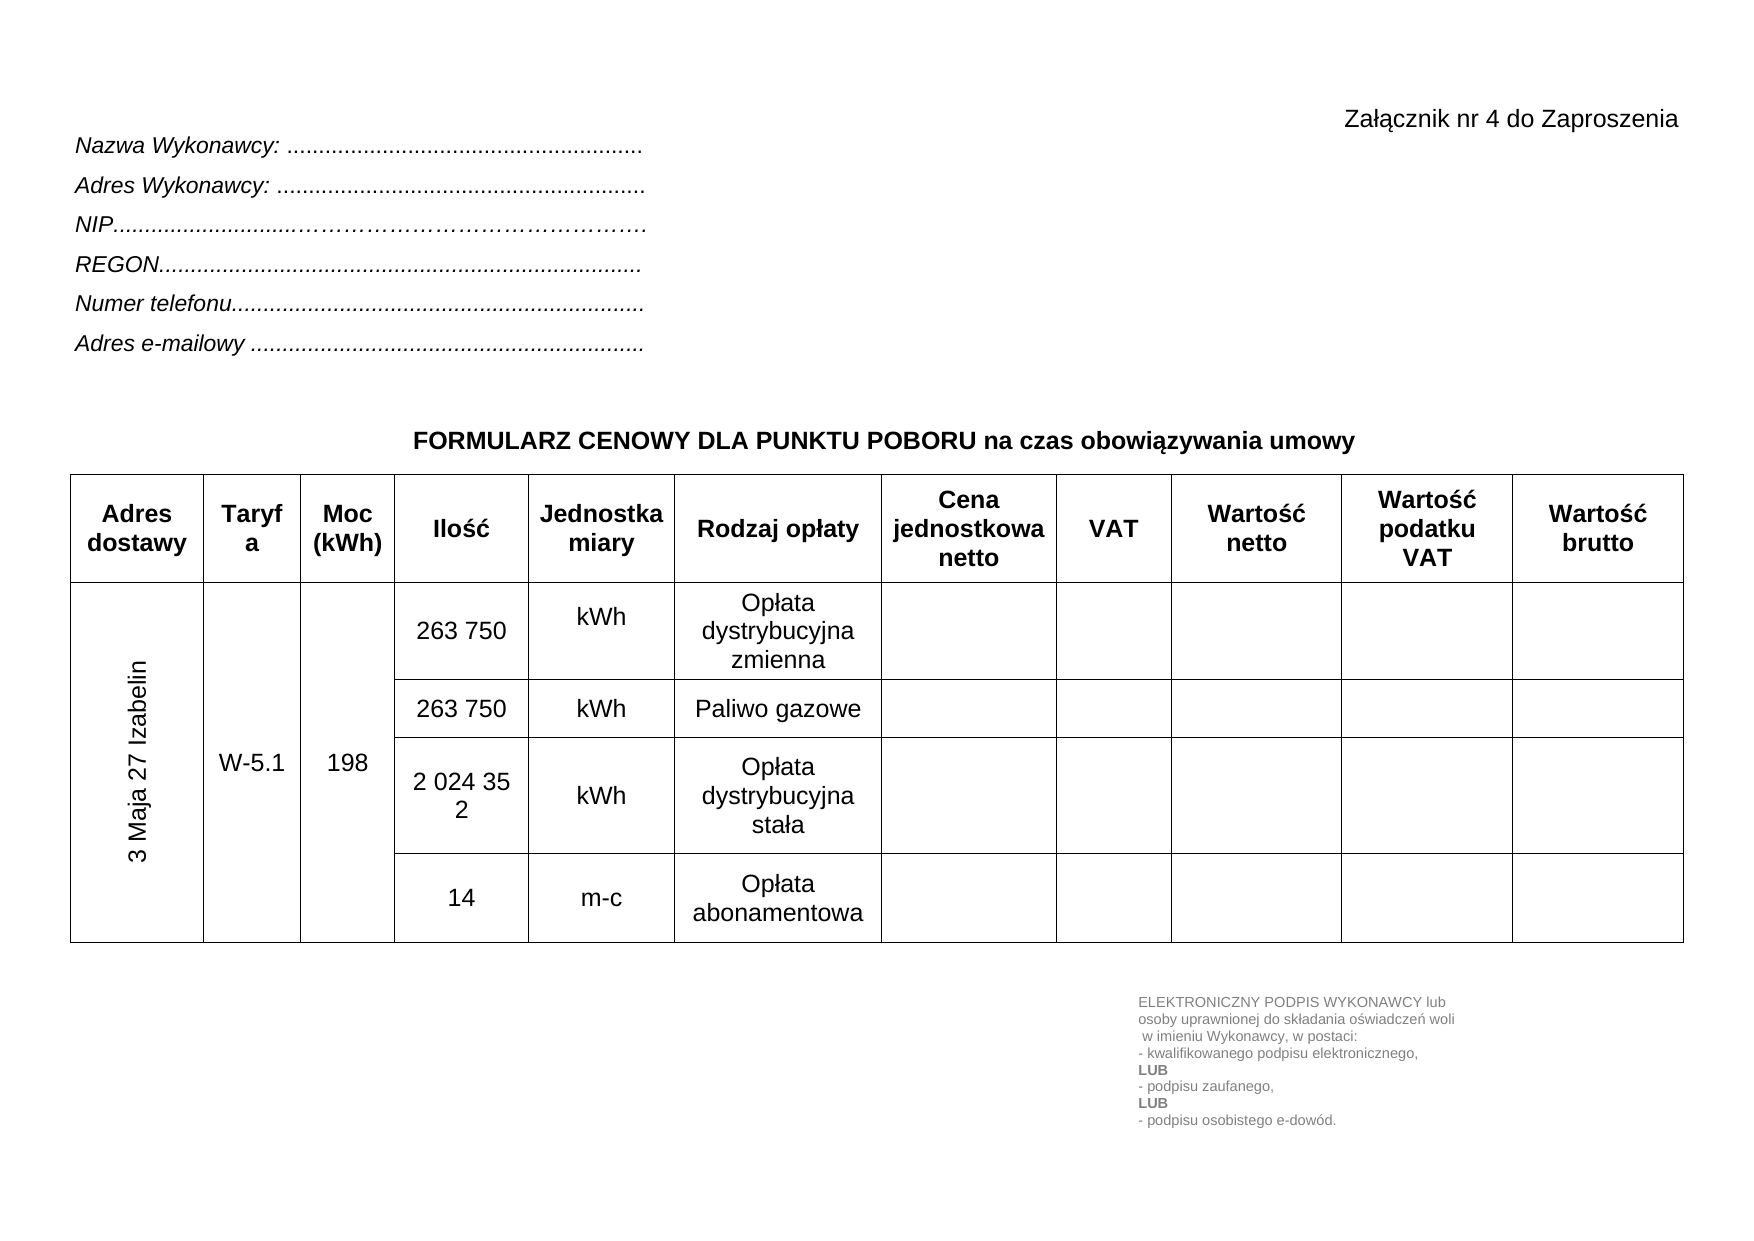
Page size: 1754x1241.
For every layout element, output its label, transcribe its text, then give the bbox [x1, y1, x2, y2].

table_cell 263 750 [395, 680, 528, 737]
table_cell [882, 854, 1056, 942]
text - kwalifikowanego podpisu elektronicznego, [1138, 1044, 1679, 1061]
table_cell kWh [529, 738, 674, 853]
text NIP.............................………………………………………. [75, 211, 1679, 238]
table_cell [1057, 854, 1171, 942]
table_cell [1172, 583, 1341, 679]
table_cell [1342, 583, 1512, 679]
table_cell kWh [529, 583, 674, 679]
table_header Rodzaj opłaty [675, 475, 881, 582]
text FORMULARZ CENOWY DLA PUNKTU POBORU na czas obowiązywania umowy [90, 426, 1679, 455]
text Numer telefonu................................................................. [75, 290, 1679, 317]
table_header Wartość netto [1172, 475, 1341, 582]
table_cell Opłata dystrybucyjna stała [675, 738, 881, 853]
table_cell [1057, 738, 1171, 853]
table_cell [1172, 738, 1341, 853]
table_cell m-c [529, 854, 674, 942]
table_cell 3 Maja 27 Izabelin [71, 583, 203, 942]
text Nazwa Wykonawcy: ........................................................ [75, 132, 1679, 159]
table_header Ilość [395, 475, 528, 582]
table_cell [882, 583, 1056, 679]
text w imieniu Wykonawcy, w postaci: [1138, 1028, 1679, 1044]
table_header Adres dostawy [71, 475, 203, 582]
table_cell 263 750 [395, 583, 528, 679]
text LUB [1138, 1061, 1679, 1078]
table_cell Opłata dystrybucyjna zmienna [675, 583, 881, 679]
table_cell 2 024 352 [395, 738, 528, 853]
table_header Taryfa [204, 475, 300, 582]
table_cell [882, 680, 1056, 737]
text Adres Wykonawcy: .......................................................... [75, 172, 1679, 198]
table_header Wartość brutto [1513, 475, 1683, 582]
table_cell 14 [395, 854, 528, 942]
text Adres e-mailowy .............................................................. [75, 330, 1679, 356]
table_header Cena jednostkowa netto [882, 475, 1056, 582]
table_cell [1513, 583, 1683, 679]
table_cell [1057, 680, 1171, 737]
text Załącznik nr 4 do Zaproszenia [75, 104, 1679, 132]
table_cell [1513, 854, 1683, 942]
table_cell kWh [529, 680, 674, 737]
text LUB [1138, 1095, 1679, 1112]
table_cell [1057, 583, 1171, 679]
table_cell Opłata abonamentowa [675, 854, 881, 942]
text REGON............................................................................ [75, 251, 1679, 277]
table_cell [1172, 854, 1341, 942]
text - podpisu zaufanego, [1138, 1078, 1679, 1095]
table_cell [1172, 680, 1341, 737]
table_cell [882, 738, 1056, 853]
table_cell [1342, 738, 1512, 853]
table_header Wartość podatku VAT [1342, 475, 1512, 582]
table_cell 198 [301, 583, 394, 942]
table_header Moc (kWh) [301, 475, 394, 582]
table_cell [1513, 680, 1683, 737]
text ELEKTRONICZNY PODPIS WYKONAWCY lub [1138, 994, 1679, 1011]
table_cell W-5.1 [204, 583, 300, 942]
table_cell [1342, 854, 1512, 942]
table_cell [1513, 738, 1683, 853]
table_header Jednostka miary [529, 475, 674, 582]
table_cell [1342, 680, 1512, 737]
text - podpisu osobistego e-dowód. [1138, 1112, 1679, 1128]
table_cell Paliwo gazowe [675, 680, 881, 737]
text osoby uprawnionej do składania oświadczeń woli [1138, 1011, 1679, 1028]
table_header VAT [1057, 475, 1171, 582]
